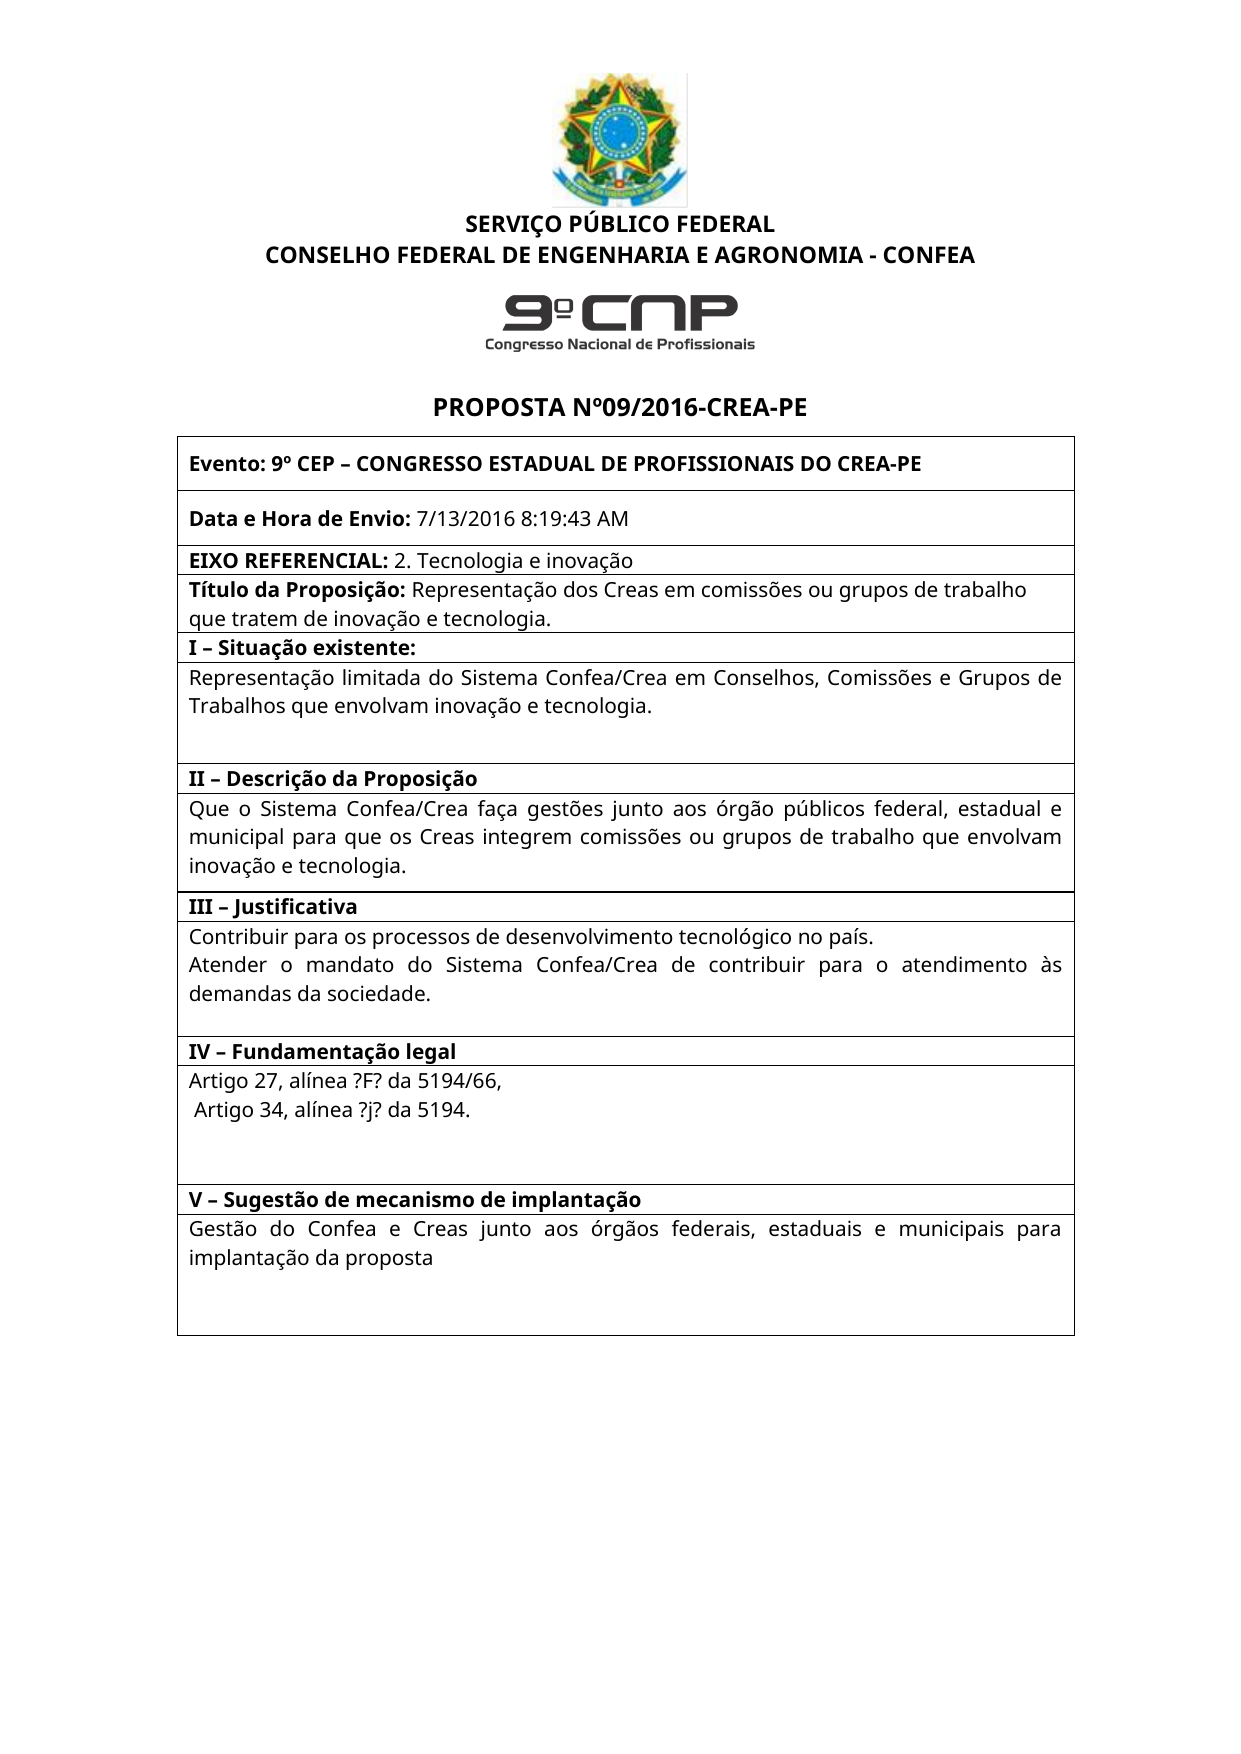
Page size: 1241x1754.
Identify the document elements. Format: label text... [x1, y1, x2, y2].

table_cell Que o Sistema Confea/Crea faça gestões junto aos órgão públicos federal, estadual e municipal para que os Creas integrem comissões ou grupos de trabalho que envolvam inovação e tecnologia. [178, 794, 1074, 891]
table_cell Título da Proposição: Representação dos Creas em comissões ou grupos de trabalho que tratem de inovação e tecnologia. [178, 575, 1074, 632]
table_cell Artigo 27, alínea ?F? da 5194/66, Artigo 34, alínea ?j? da 5194. [178, 1066, 1074, 1184]
table_cell Representação limitada do Sistema Confea/Crea em Conselhos, Comissões e Grupos de Trabalhos que envolvam inovação e tecnologia. [178, 663, 1074, 763]
table_cell Gestão do Confea e Creas junto aos órgãos federais, estaduais e municipais para implantação da proposta [178, 1215, 1074, 1335]
text PROPOSTA Nº09/2016-CREA-PE [177, 389, 1063, 423]
table_header Evento: 9º CEP – CONGRESSO ESTADUAL DE PROFISSIONAIS DO CREA-PE [178, 437, 1074, 490]
table_cell V – Sugestão de mecanismo de implantação [178, 1185, 1074, 1213]
table_cell I – Situação existente: [178, 633, 1074, 662]
table_cell Contribuir para os processos de desenvolvimento tecnológico no país. Atender o mandato do Sistema Confea/Crea de contribuir para o atendimento às demandas da sociedade. [178, 922, 1074, 1036]
picture [552, 73, 689, 209]
table_cell Data e Hora de Envio: 7/13/2016 8:19:43 AM [178, 491, 1074, 545]
table_cell EIXO REFERENCIAL: 2. Tecnologia e inovação [178, 546, 1074, 574]
picture [485, 295, 755, 352]
table_cell III – Justificativa [178, 893, 1074, 921]
table_cell II – Descrição da Proposição [178, 764, 1074, 793]
table_cell IV – Fundamentação legal [178, 1037, 1074, 1065]
